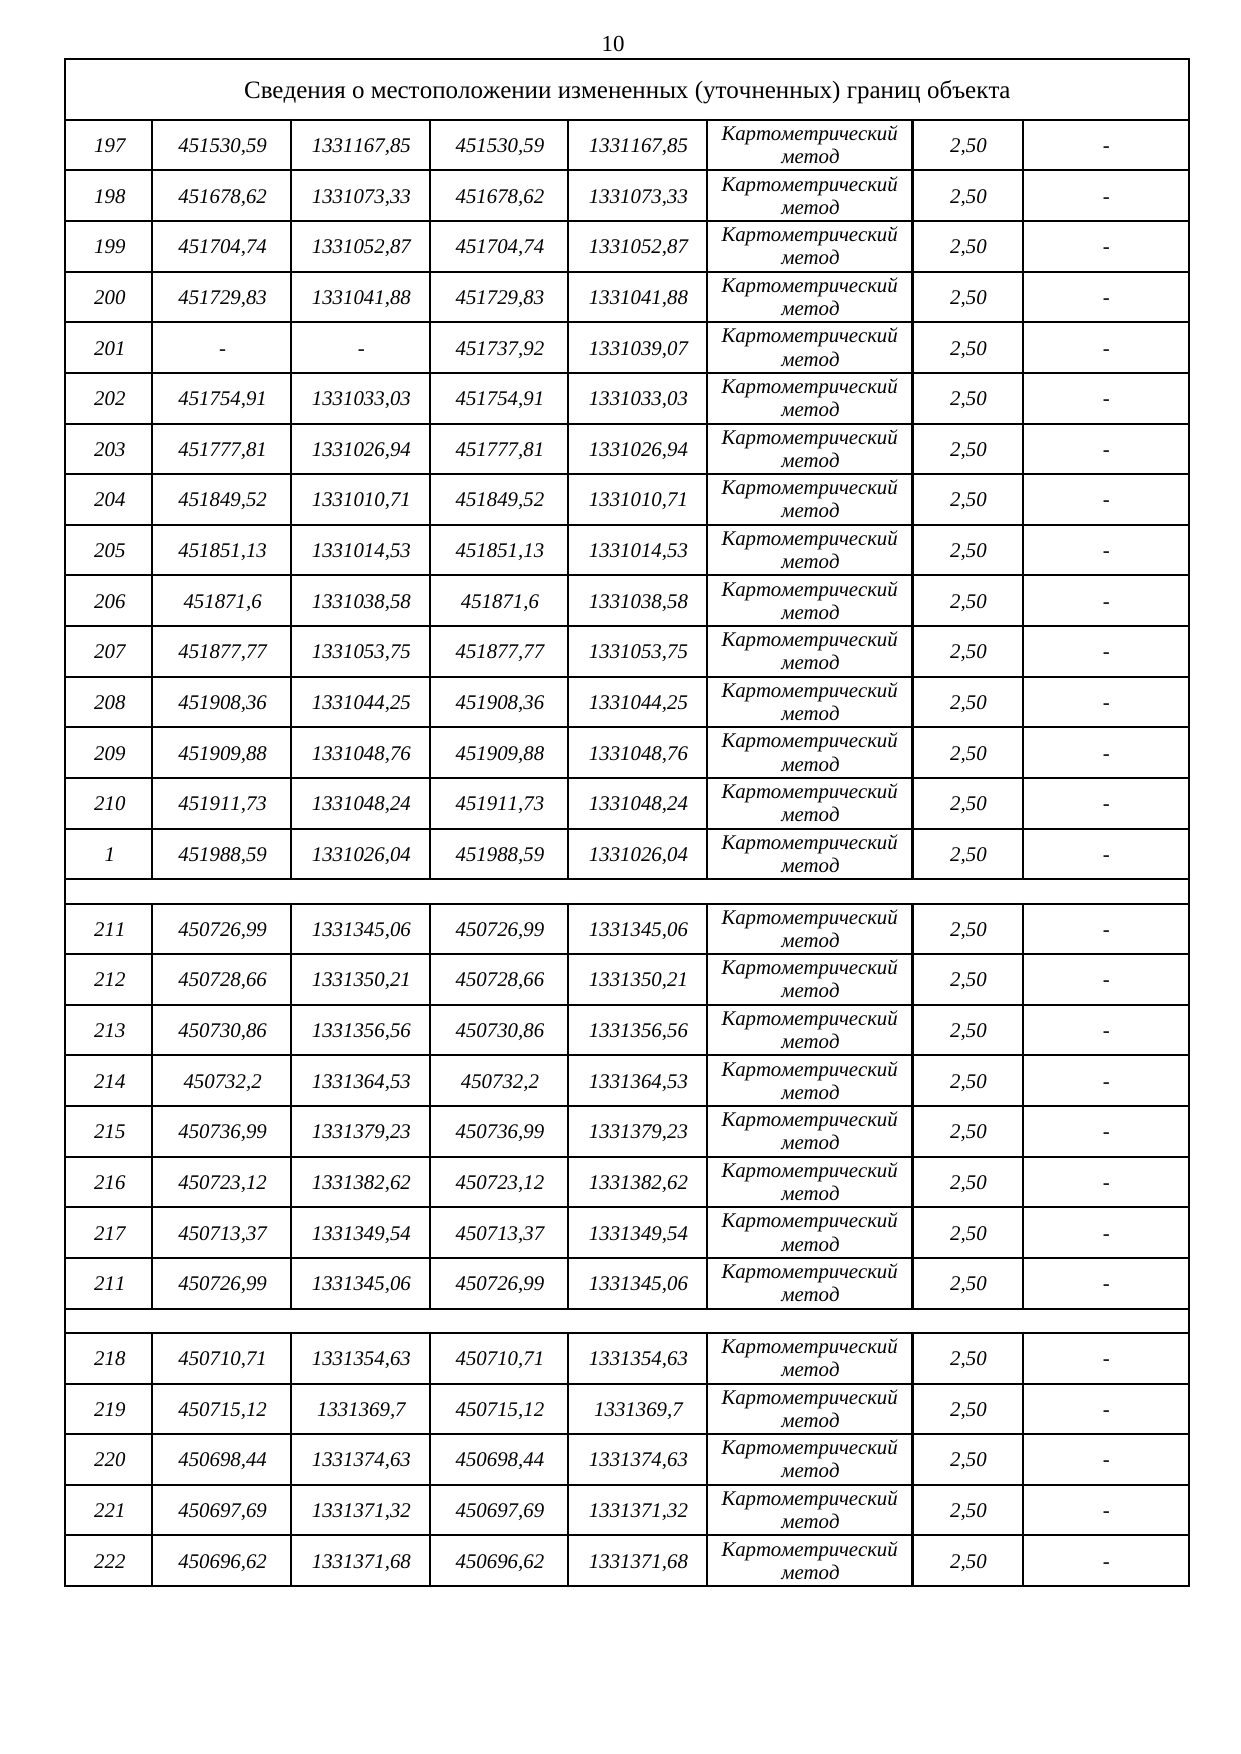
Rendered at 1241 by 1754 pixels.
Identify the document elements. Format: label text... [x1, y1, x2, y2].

table_cell Картометрический метод [708, 1334, 911, 1382]
table_cell 1331010,71 [569, 475, 706, 524]
table_cell - [1024, 1006, 1188, 1054]
table_cell 1331382,62 [569, 1158, 706, 1206]
table_cell Картометрический метод [708, 425, 911, 473]
table_cell 450698,44 [153, 1435, 290, 1484]
table_cell Картометрический метод [708, 678, 911, 726]
table_cell 451704,74 [153, 222, 290, 271]
table_cell Картометрический метод [708, 1107, 911, 1156]
table_cell 1331048,76 [569, 728, 706, 777]
table_cell 2,50 [914, 728, 1022, 777]
table_cell 451877,77 [431, 627, 567, 676]
table_cell 1331364,53 [292, 1056, 429, 1105]
table_cell - [1024, 526, 1188, 574]
table_cell 211 [66, 1259, 151, 1307]
table_cell Картометрический метод [708, 273, 911, 321]
table_cell 212 [66, 955, 151, 1004]
table_cell 451909,88 [431, 728, 567, 777]
table_cell 1331349,54 [569, 1208, 706, 1257]
table_cell 451729,83 [153, 273, 290, 321]
table_cell - [1024, 627, 1188, 676]
table_cell 2,50 [914, 576, 1022, 625]
table_cell 2,50 [914, 475, 1022, 524]
table_cell 451877,77 [153, 627, 290, 676]
table_cell 1331010,71 [292, 475, 429, 524]
table_cell 451754,91 [153, 374, 290, 422]
table_cell 1331052,87 [569, 222, 706, 271]
table_cell - [1024, 1107, 1188, 1156]
table_cell 202 [66, 374, 151, 422]
table_cell 2,50 [914, 1158, 1022, 1206]
table_cell 200 [66, 273, 151, 321]
table_cell 451849,52 [431, 475, 567, 524]
table_cell 1331345,06 [569, 1259, 706, 1307]
table_cell Картометрический метод [708, 1435, 911, 1484]
table_cell Картометрический метод [708, 222, 911, 271]
table_cell 1331374,63 [569, 1435, 706, 1484]
table_cell 1331041,88 [292, 273, 429, 321]
table_cell 1331044,25 [292, 678, 429, 726]
table_cell Картометрический метод [708, 374, 911, 422]
table_cell 206 [66, 576, 151, 625]
table_cell 1331041,88 [569, 273, 706, 321]
table_cell 208 [66, 678, 151, 726]
table_cell 451729,83 [431, 273, 567, 321]
table_cell - [1024, 955, 1188, 1004]
table_cell 2,50 [914, 1385, 1022, 1433]
table_cell 1331048,24 [569, 779, 706, 827]
table_cell 213 [66, 1006, 151, 1054]
table_cell 2,50 [914, 526, 1022, 574]
table_cell 1331044,25 [569, 678, 706, 726]
table_cell - [1024, 374, 1188, 422]
table_cell Картометрический метод [708, 526, 911, 574]
table_cell 201 [66, 323, 151, 372]
table_cell 2,50 [914, 779, 1022, 827]
table_cell 450710,71 [153, 1334, 290, 1382]
table_cell 2,50 [914, 1486, 1022, 1534]
table_cell Картометрический метод [708, 475, 911, 524]
table_cell 451871,6 [153, 576, 290, 625]
table_cell Картометрический метод [708, 905, 911, 953]
table_cell 1331369,7 [292, 1385, 429, 1433]
table_cell 1331382,62 [292, 1158, 429, 1206]
table_cell 1331345,06 [569, 905, 706, 953]
table_cell 451849,52 [153, 475, 290, 524]
table_cell 450696,62 [153, 1536, 290, 1585]
table_cell 1331014,53 [292, 526, 429, 574]
table_cell 1331073,33 [292, 171, 429, 220]
table_cell 1331349,54 [292, 1208, 429, 1257]
table_cell Картометрический метод [708, 1158, 911, 1206]
table_cell 1331052,87 [292, 222, 429, 271]
table_cell 2,50 [914, 222, 1022, 271]
table_cell 203 [66, 425, 151, 473]
table_cell 451777,81 [431, 425, 567, 473]
table_cell 207 [66, 627, 151, 676]
table_cell 451678,62 [153, 171, 290, 220]
table_cell 2,50 [914, 374, 1022, 422]
table_cell - [1024, 171, 1188, 220]
table_cell 451704,74 [431, 222, 567, 271]
table_cell 450713,37 [153, 1208, 290, 1257]
table_cell 1331356,56 [292, 1006, 429, 1054]
table_cell 1331039,07 [569, 323, 706, 372]
table_cell 450730,86 [431, 1006, 567, 1054]
table_cell Картометрический метод [708, 1006, 911, 1054]
table_cell - [1024, 1056, 1188, 1105]
table_cell 1331048,24 [292, 779, 429, 827]
table_cell 450732,2 [431, 1056, 567, 1105]
table_cell 1331038,58 [292, 576, 429, 625]
table_cell 210 [66, 779, 151, 827]
table_cell Картометрический метод [708, 1486, 911, 1534]
table_cell 1331350,21 [569, 955, 706, 1004]
table_cell 1331345,06 [292, 905, 429, 953]
table_cell 450726,99 [153, 905, 290, 953]
table_cell 451908,36 [431, 678, 567, 726]
table_cell Картометрический метод [708, 171, 911, 220]
table_cell 1331033,03 [569, 374, 706, 422]
table_cell - [1024, 1259, 1188, 1307]
table_cell Картометрический метод [708, 1259, 911, 1307]
table_cell - [1024, 728, 1188, 777]
table_cell 215 [66, 1107, 151, 1156]
table_cell 197 [66, 121, 151, 169]
table_cell 1331026,04 [292, 830, 429, 878]
table_cell - [292, 323, 429, 372]
table_cell 450696,62 [431, 1536, 567, 1585]
table_cell 1331026,04 [569, 830, 706, 878]
table_cell 2,50 [914, 323, 1022, 372]
table_cell 451988,59 [431, 830, 567, 878]
table_cell 451988,59 [153, 830, 290, 878]
table_cell - [1024, 779, 1188, 827]
table_cell Картометрический метод [708, 830, 911, 878]
table_cell 451911,73 [431, 779, 567, 827]
table_cell 1331354,63 [292, 1334, 429, 1382]
table_cell 1331048,76 [292, 728, 429, 777]
table_cell 1331026,94 [292, 425, 429, 473]
table_cell 451530,59 [153, 121, 290, 169]
table_cell 1331345,06 [292, 1259, 429, 1307]
table_cell 219 [66, 1385, 151, 1433]
table_cell 1331379,23 [292, 1107, 429, 1156]
table_cell 2,50 [914, 171, 1022, 220]
table_cell 450697,69 [153, 1486, 290, 1534]
table_cell [66, 1310, 1188, 1332]
table_cell 1331356,56 [569, 1006, 706, 1054]
table_cell - [1024, 1208, 1188, 1257]
table_cell 211 [66, 905, 151, 953]
table_cell 450710,71 [431, 1334, 567, 1382]
table_cell 2,50 [914, 627, 1022, 676]
table_cell 450736,99 [431, 1107, 567, 1156]
table_cell Картометрический метод [708, 576, 911, 625]
table_cell - [1024, 121, 1188, 169]
table_cell 1331053,75 [569, 627, 706, 676]
table_cell - [1024, 830, 1188, 878]
table_cell Картометрический метод [708, 728, 911, 777]
table_cell - [1024, 222, 1188, 271]
table_cell 1331364,53 [569, 1056, 706, 1105]
table_cell 451754,91 [431, 374, 567, 422]
table_cell 204 [66, 475, 151, 524]
table_cell 451851,13 [431, 526, 567, 574]
table_cell - [1024, 475, 1188, 524]
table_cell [708, 121, 911, 169]
table_cell 216 [66, 1158, 151, 1206]
table_cell 450726,99 [431, 905, 567, 953]
table_cell - [1024, 905, 1188, 953]
table_cell 2,50 [914, 425, 1022, 473]
table_cell 209 [66, 728, 151, 777]
table_header Сведения о местоположении измененных (уточненных) границ объекта [66, 60, 1188, 119]
table_cell 2,50 [914, 1107, 1022, 1156]
table_cell 222 [66, 1536, 151, 1585]
table_cell 451530,59 [431, 121, 567, 169]
table_cell 1331038,58 [569, 576, 706, 625]
table_cell 451678,62 [431, 171, 567, 220]
table_cell - [1024, 1385, 1188, 1433]
table_cell 1331371,68 [292, 1536, 429, 1585]
table_cell 2,50 [914, 1006, 1022, 1054]
table_cell 1331167,85 [569, 121, 706, 169]
table_cell - [153, 323, 290, 372]
table_cell 450726,99 [153, 1259, 290, 1307]
table_cell 450730,86 [153, 1006, 290, 1054]
table_cell Картометрический метод [708, 1385, 911, 1433]
table_cell 451737,92 [431, 323, 567, 372]
table_cell - [1024, 323, 1188, 372]
table_cell 2,50 [914, 273, 1022, 321]
table_cell - [1024, 1334, 1188, 1382]
table_cell 1331033,03 [292, 374, 429, 422]
table_cell 450698,44 [431, 1435, 567, 1484]
table_cell 1331167,85 [292, 121, 429, 169]
table_cell 1331026,94 [569, 425, 706, 473]
table_cell 198 [66, 171, 151, 220]
table_cell 218 [66, 1334, 151, 1382]
table_cell 2,50 [914, 678, 1022, 726]
table_cell 1331374,63 [292, 1435, 429, 1484]
table_cell 2,50 [914, 1334, 1022, 1382]
table_cell 450723,12 [153, 1158, 290, 1206]
table_cell 450697,69 [431, 1486, 567, 1534]
table_cell Картометрический метод [708, 323, 911, 372]
table_cell 1331350,21 [292, 955, 429, 1004]
table_cell 2,50 [914, 1056, 1022, 1105]
table_cell 450726,99 [431, 1259, 567, 1307]
table_cell Картометрический метод [708, 1208, 911, 1257]
table_cell 1331371,32 [569, 1486, 706, 1534]
table_cell 1331379,23 [569, 1107, 706, 1156]
table_cell Картометрический метод [708, 1056, 911, 1105]
table_cell 450732,2 [153, 1056, 290, 1105]
table_cell 2,50 [914, 830, 1022, 878]
table_cell 450728,66 [153, 955, 290, 1004]
table_cell - [1024, 425, 1188, 473]
table_cell 1331371,32 [292, 1486, 429, 1534]
table_cell - [1024, 273, 1188, 321]
table_cell 1331354,63 [569, 1334, 706, 1382]
table_cell 2,50 [914, 1259, 1022, 1307]
table_cell 1331053,75 [292, 627, 429, 676]
table_cell 1331369,7 [569, 1385, 706, 1433]
table_cell 2,50 [914, 121, 1022, 169]
table_cell 450715,12 [153, 1385, 290, 1433]
table_cell 450723,12 [431, 1158, 567, 1206]
table_cell 451871,6 [431, 576, 567, 625]
table_cell - [1024, 1435, 1188, 1484]
table_cell 1 [66, 830, 151, 878]
table_cell 2,50 [914, 1435, 1022, 1484]
table_cell - [1024, 1158, 1188, 1206]
table_cell - [1024, 1486, 1188, 1534]
table_cell 451911,73 [153, 779, 290, 827]
table_cell Картометрический метод [708, 627, 911, 676]
table_cell 214 [66, 1056, 151, 1105]
table_cell Картометрический метод [708, 955, 911, 1004]
table_cell 1331371,68 [569, 1536, 706, 1585]
table_cell Картометрический метод [708, 779, 911, 827]
table_cell 199 [66, 222, 151, 271]
table_cell 450728,66 [431, 955, 567, 1004]
table_cell 2,50 [914, 905, 1022, 953]
table_cell 2,50 [914, 1208, 1022, 1257]
table_cell 451851,13 [153, 526, 290, 574]
table_cell 2,50 [914, 955, 1022, 1004]
table_cell - [1024, 1536, 1188, 1585]
table_cell 1331073,33 [569, 171, 706, 220]
table_cell 1331014,53 [569, 526, 706, 574]
table_cell 451909,88 [153, 728, 290, 777]
table_cell 450713,37 [431, 1208, 567, 1257]
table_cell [708, 1536, 911, 1585]
table_cell 205 [66, 526, 151, 574]
table_cell 2,50 [914, 1536, 1022, 1585]
table_cell 451908,36 [153, 678, 290, 726]
table_cell 450736,99 [153, 1107, 290, 1156]
table_cell 221 [66, 1486, 151, 1534]
table_cell [66, 880, 1188, 902]
table_cell 220 [66, 1435, 151, 1484]
table_cell - [1024, 678, 1188, 726]
table_cell 217 [66, 1208, 151, 1257]
table_cell 451777,81 [153, 425, 290, 473]
table_cell - [1024, 576, 1188, 625]
table_cell 450715,12 [431, 1385, 567, 1433]
